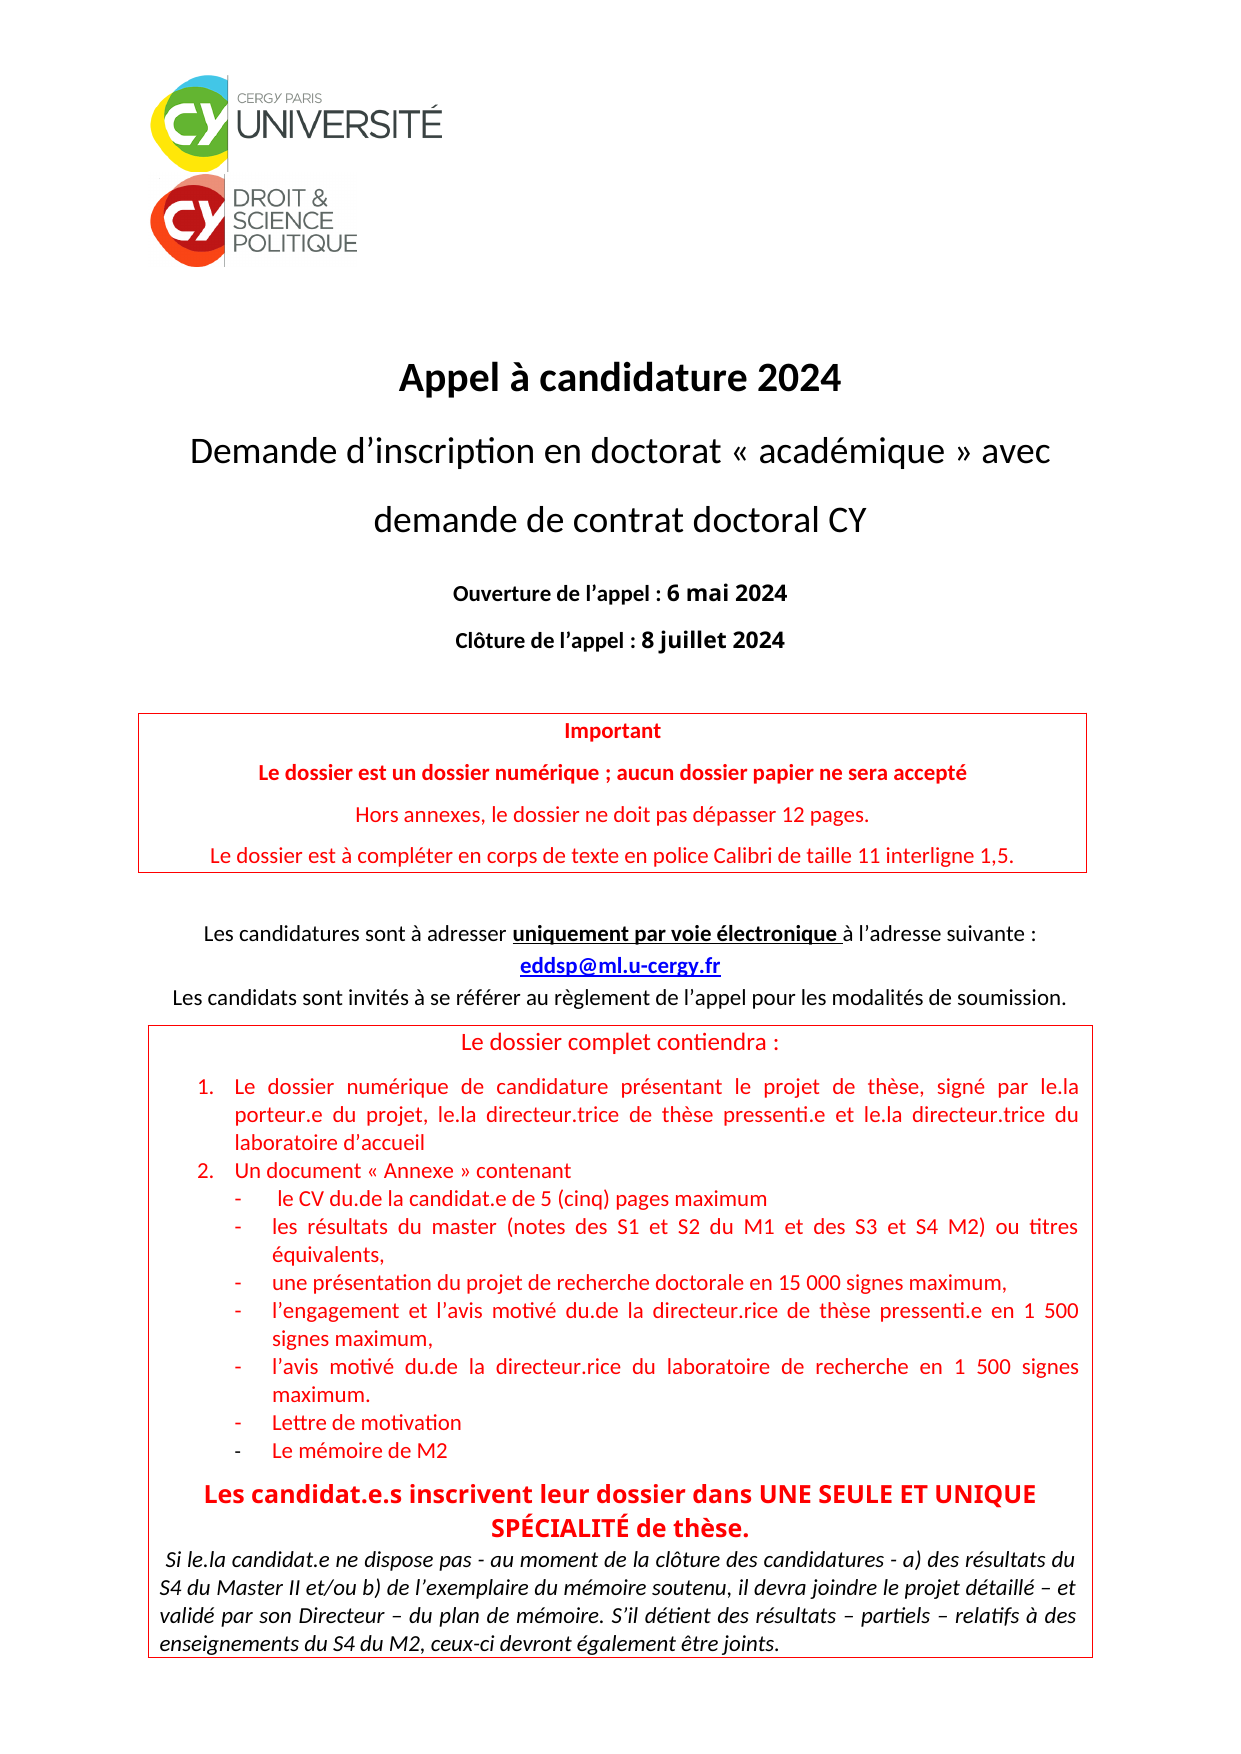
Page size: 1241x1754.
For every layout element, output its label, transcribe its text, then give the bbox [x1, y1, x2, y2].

text Important [139, 714, 1086, 744]
text Hors annexes, le dossier ne doit pas dépasser 12 pages. [139, 797, 1086, 828]
text Les candidatures sont à adresser uniquement par voie électronique à l’adresse suivante : eddsp@ml.u-cergy.fr [148, 919, 1093, 979]
text Le dossier est à compléter en corps de texte en police Calibri de taille 11 interligne 1,5. [139, 838, 1086, 872]
text Le dossier est un dossier numérique ; aucun dossier papier ne sera accepté [139, 754, 1086, 786]
text Clôture de l’appel : 8 juillet 2024 [148, 624, 1093, 655]
text Ouverture de l’appel : 6 mai 2024 [148, 577, 1093, 608]
text Les candidats sont invités à se référer au règlement de l’appel pour les modalités de soumission. [148, 983, 1093, 1011]
text Appel à candidature 2024 [148, 351, 1093, 401]
text Demande d’inscription en doctorat « académique » avec demande de contrat doctoral CY [148, 427, 1093, 541]
picture [147, 73, 442, 267]
